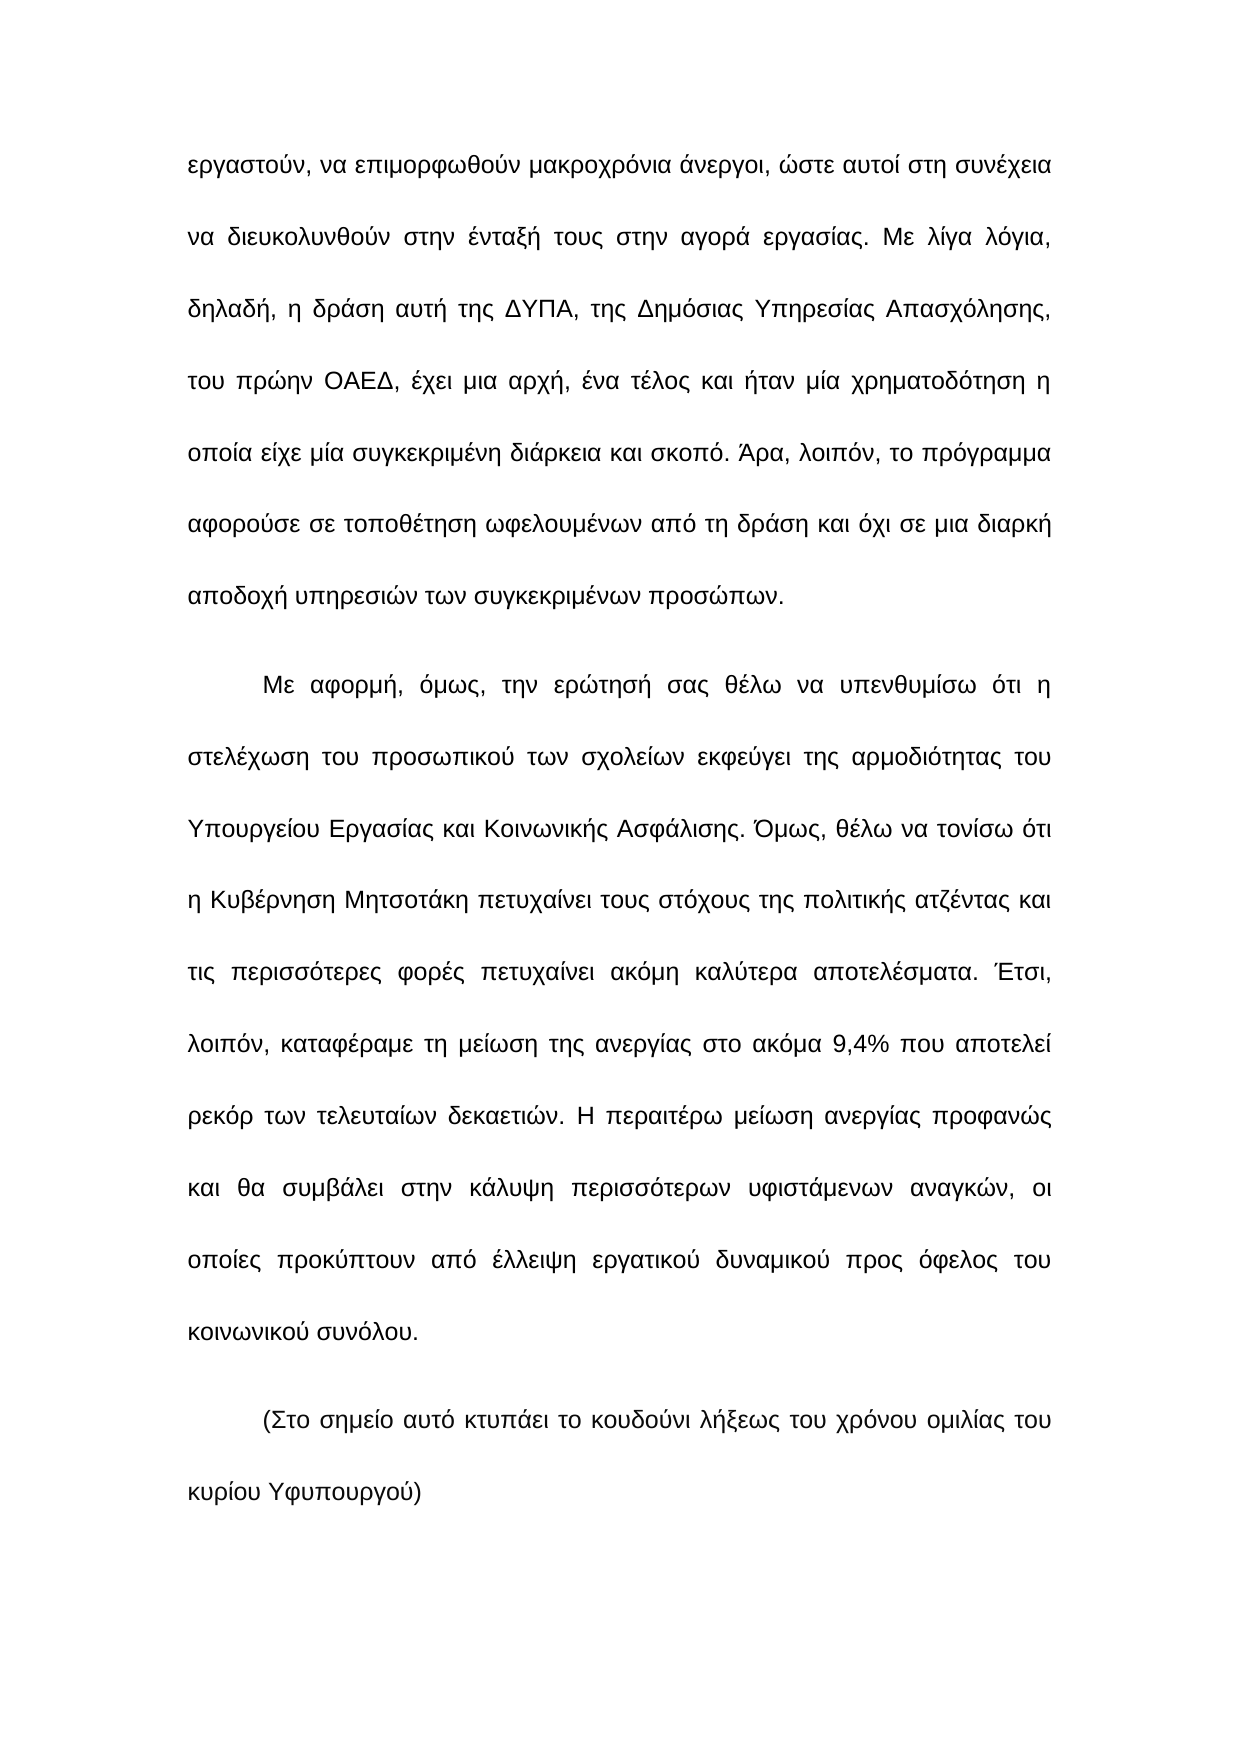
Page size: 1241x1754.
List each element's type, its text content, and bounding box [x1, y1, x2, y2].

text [187, 150, 1053, 610]
text Με αφορμή, όμως, την ερώτησή σας θέλω να υπενθυμίσω ότι η στελέχωση του προσωπικού των σχολείων εκφεύγει της αρμοδιότητας του Υπουργείου Εργασίας και Κοινωνικής Ασφάλισης. Όμως, θέλω να τονίσω ότι η Κυβέρνηση Μητσοτάκη πετυχαίνει τους στόχους της πολιτικής ατζέντας και τις περισσότερες φορές πετυχαίνει ακόμη καλύτερα αποτελέσματα. Έτσι, λοιπόν, καταφέραμε τη μείωση της ανεργίας στο ακόμα 9,4% που αποτελεί ρεκόρ των τελευταίων δεκαετιών. Η περαιτέρω μείωση ανεργίας προφανώς και θα συμβάλει στην κάλυψη περισσότερων υφιστάμενων αναγκών, οι οποίες προκύπτουν από έλλειψη εργατικού δυναμικού προς όφελος του κοινωνικού συνόλου. [187, 670, 1053, 1345]
text (Στο σημείο αυτό κτυπάει το κουδούνι λήξεως του χρόνου ομιλίας του κυρίου Υφυπουργού) [187, 1405, 1053, 1506]
